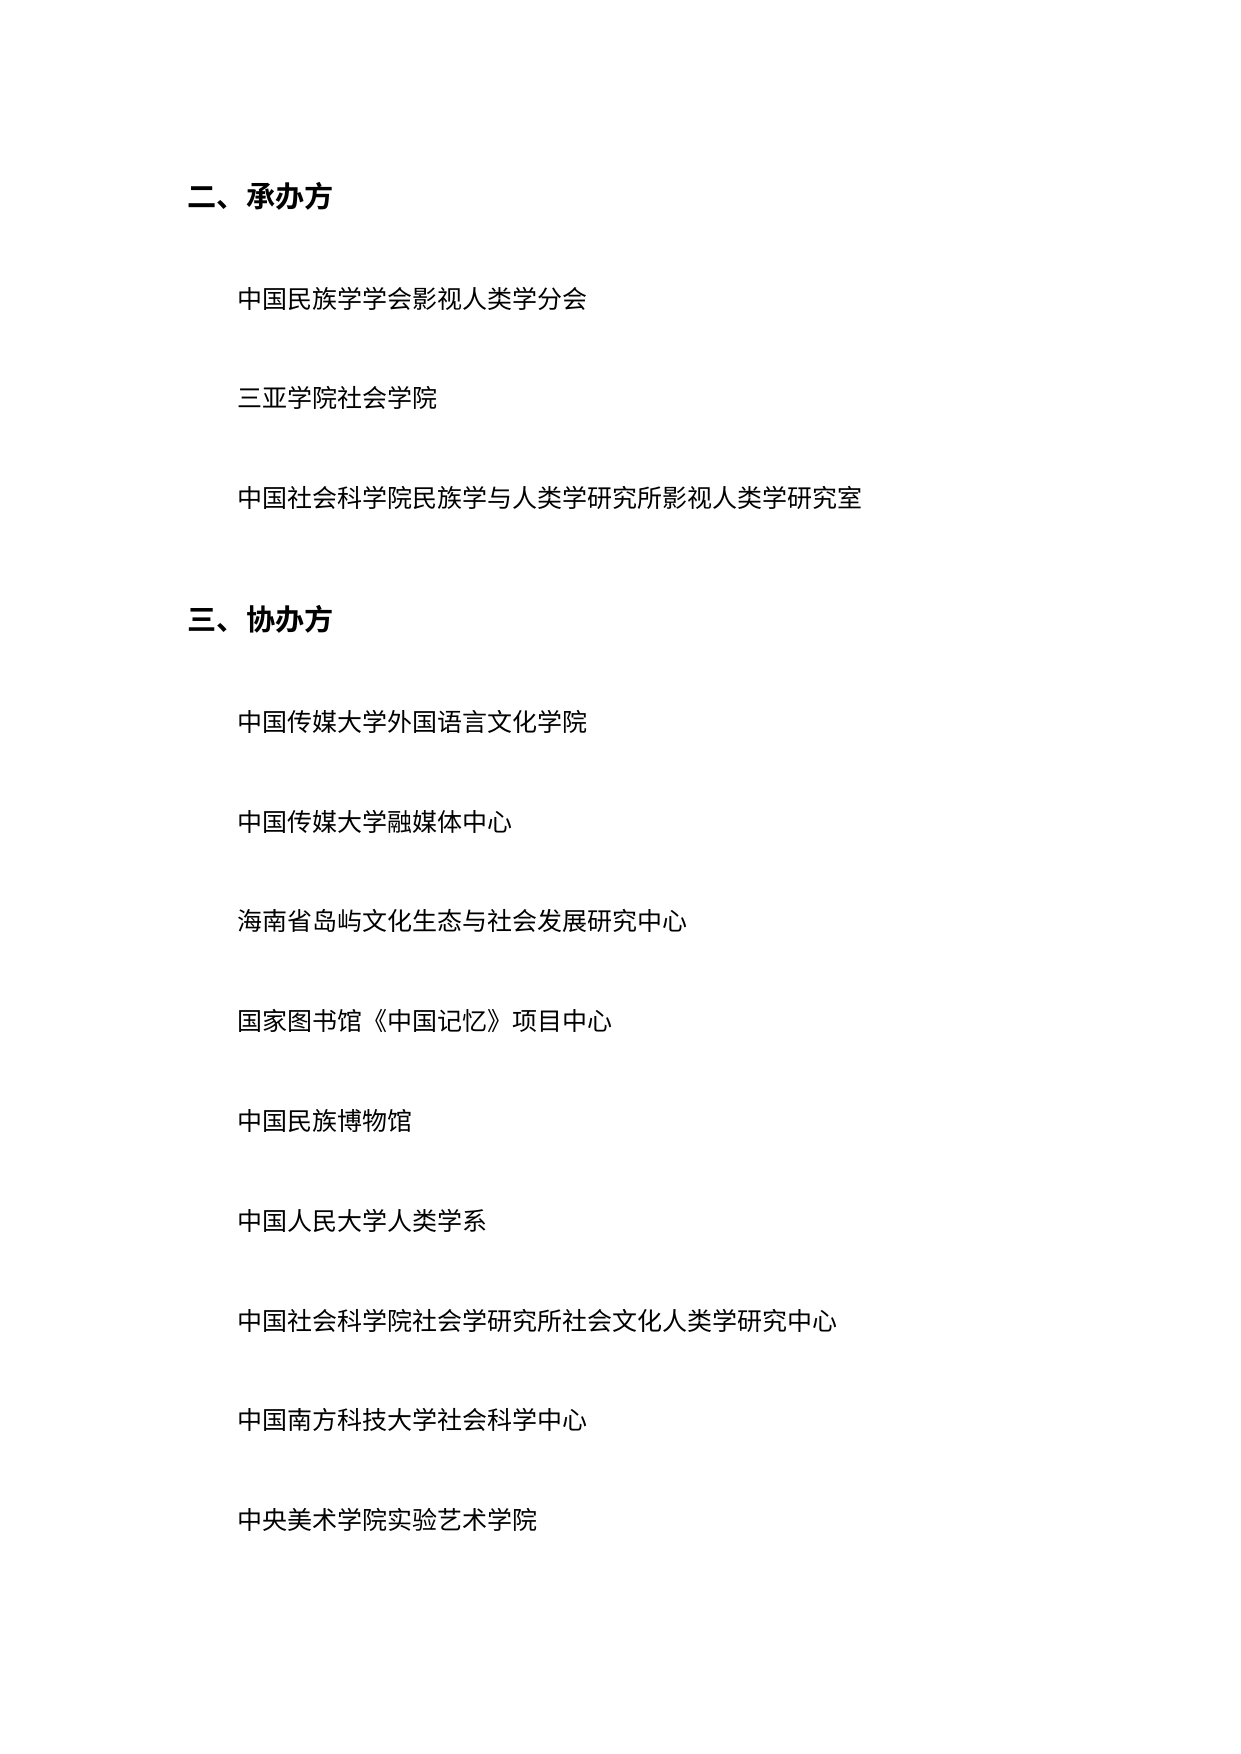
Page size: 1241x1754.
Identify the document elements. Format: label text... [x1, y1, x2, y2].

text 中国民族学学会影视人类学分会 [187, 265, 1053, 330]
text 中国社会科学院社会学研究所社会文化人类学研究中心 [187, 1287, 1053, 1352]
text 国家图书馆《中国记忆》项目中心 [187, 987, 1053, 1052]
text 中国民族博物馆 [187, 1087, 1053, 1152]
text 中国传媒大学外国语言文化学院 [187, 688, 1053, 753]
text 三、协办方 [187, 585, 1053, 650]
text 中国南方科技大学社会科学中心 [187, 1386, 1053, 1451]
text 海南省岛屿文化生态与社会发展研究中心 [187, 887, 1053, 952]
text 三亚学院社会学院 [187, 364, 1053, 429]
text 中国传媒大学融媒体中心 [187, 788, 1053, 853]
text 二、承办方 [187, 162, 1053, 227]
text 中国社会科学院民族学与人类学研究所影视人类学研究室 [187, 464, 1053, 529]
text 中国人民大学人类学系 [187, 1187, 1053, 1252]
text 中央美术学院实验艺术学院 [187, 1486, 1053, 1551]
